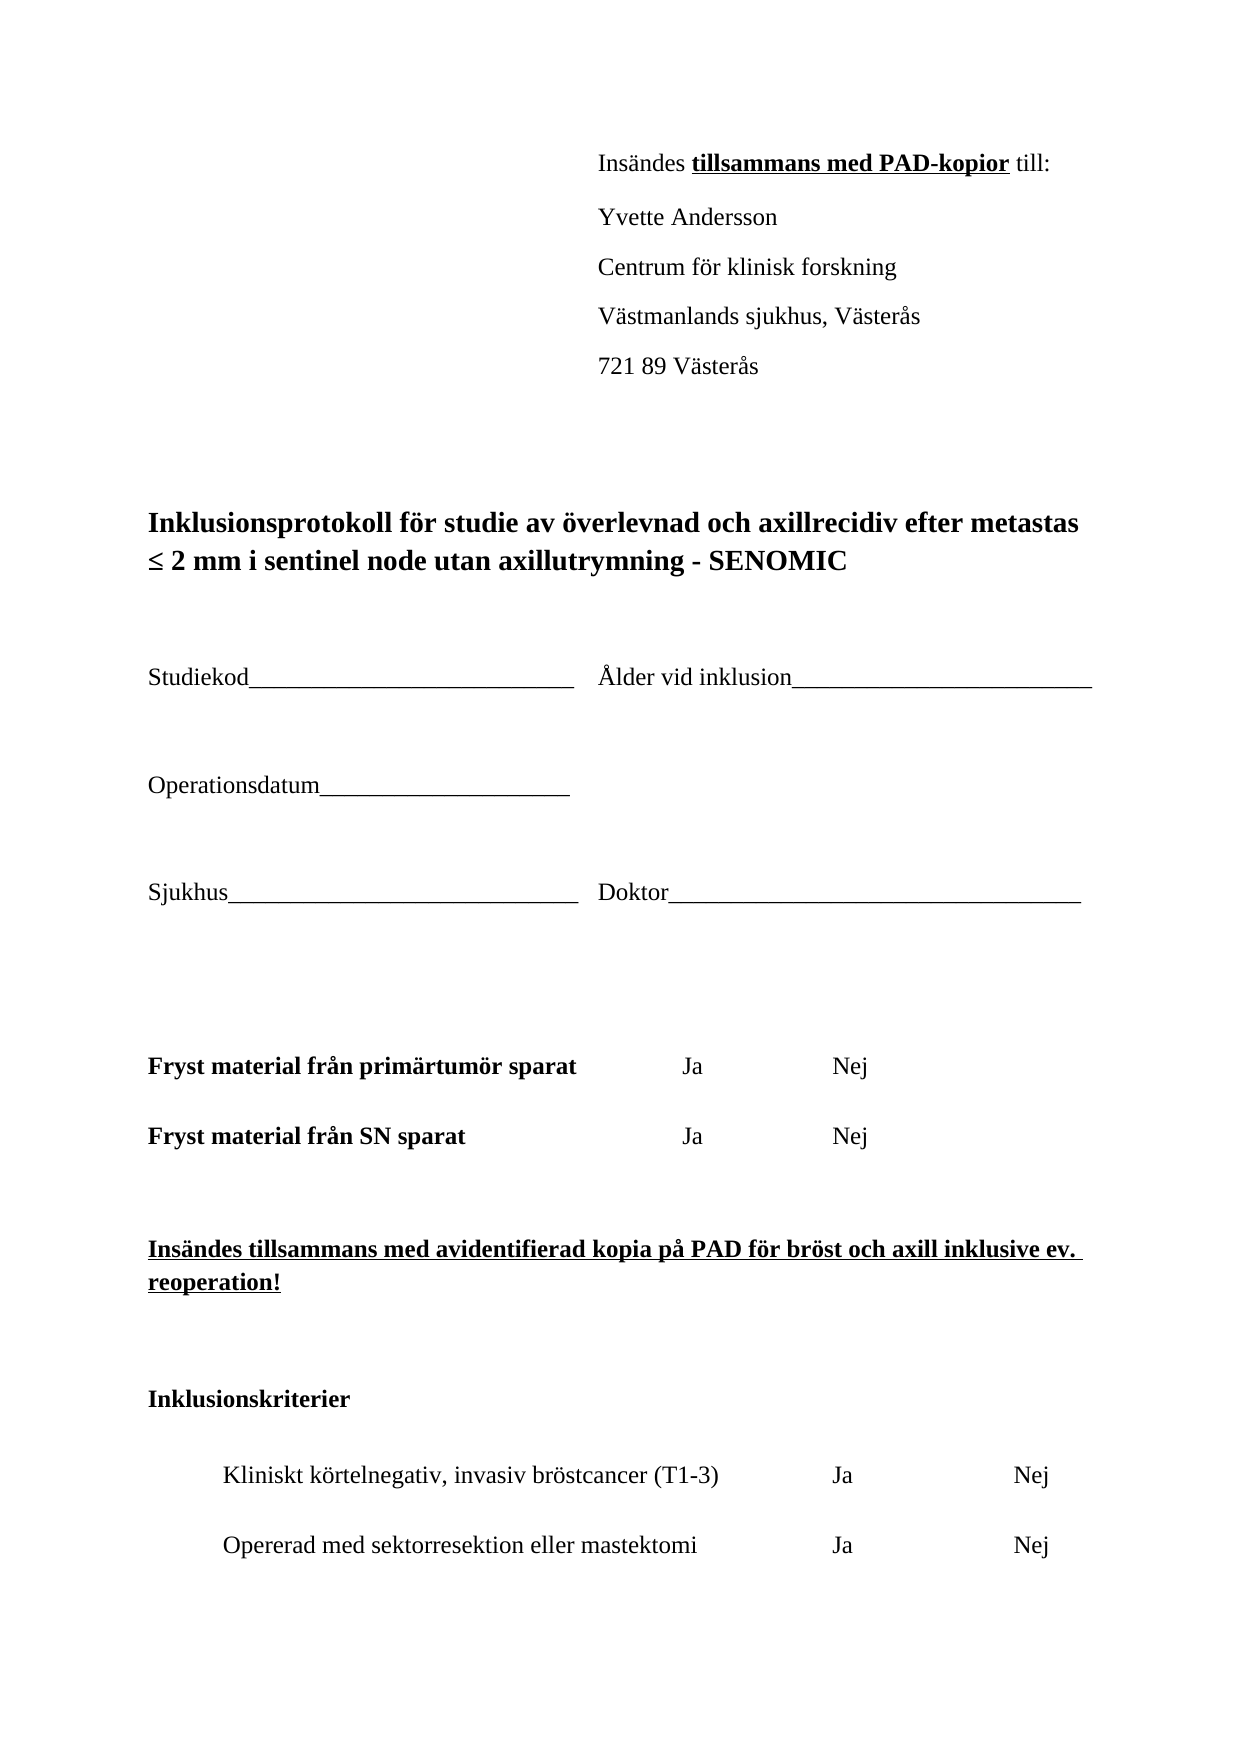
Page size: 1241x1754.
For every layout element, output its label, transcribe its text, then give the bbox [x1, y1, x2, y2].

text Studiekod__________________________ Ålder vid inklusion________________________ [148, 662, 1093, 691]
text Inklusionskriterier [148, 1384, 1093, 1413]
text 721 89 Västerås [148, 351, 1093, 380]
text Inklusionsprotokoll för studie av överlevnad och axillrecidiv efter metastas ≤ 2 mm i sentinel node utan axillutrymning - SENOMIC [148, 505, 1093, 577]
text Fryst material från primärtumör sparat ⁪ Ja ⁪ Nej [148, 1039, 1093, 1082]
text Operationsdatum____________________ [148, 770, 1093, 798]
text Yvette Andersson [148, 202, 1093, 231]
text Sjukhus____________________________ Doktor_________________________________ [148, 877, 1093, 906]
text Fryst material från SN sparat ⁪ Ja ⁪ Nej [148, 1109, 1093, 1153]
text Västmanlands sjukhus, Västerås [148, 301, 1093, 330]
text Insändes tillsammans med avidentifierad kopia på PAD för bröst och axill inklusive ev. reoperation! [148, 1234, 1093, 1296]
text Kliniskt körtelnegativ, invasiv bröstcancer (T1-3) ⁪ Ja ⁪ Nej [148, 1448, 1093, 1492]
text Insändes tillsammans med PAD-kopior till: [148, 148, 1093, 176]
text Opererad med sektorresektion eller mastektomi ⁪ Ja ⁪ Nej [148, 1519, 1093, 1562]
text Centrum för klinisk forskning [148, 252, 1093, 281]
